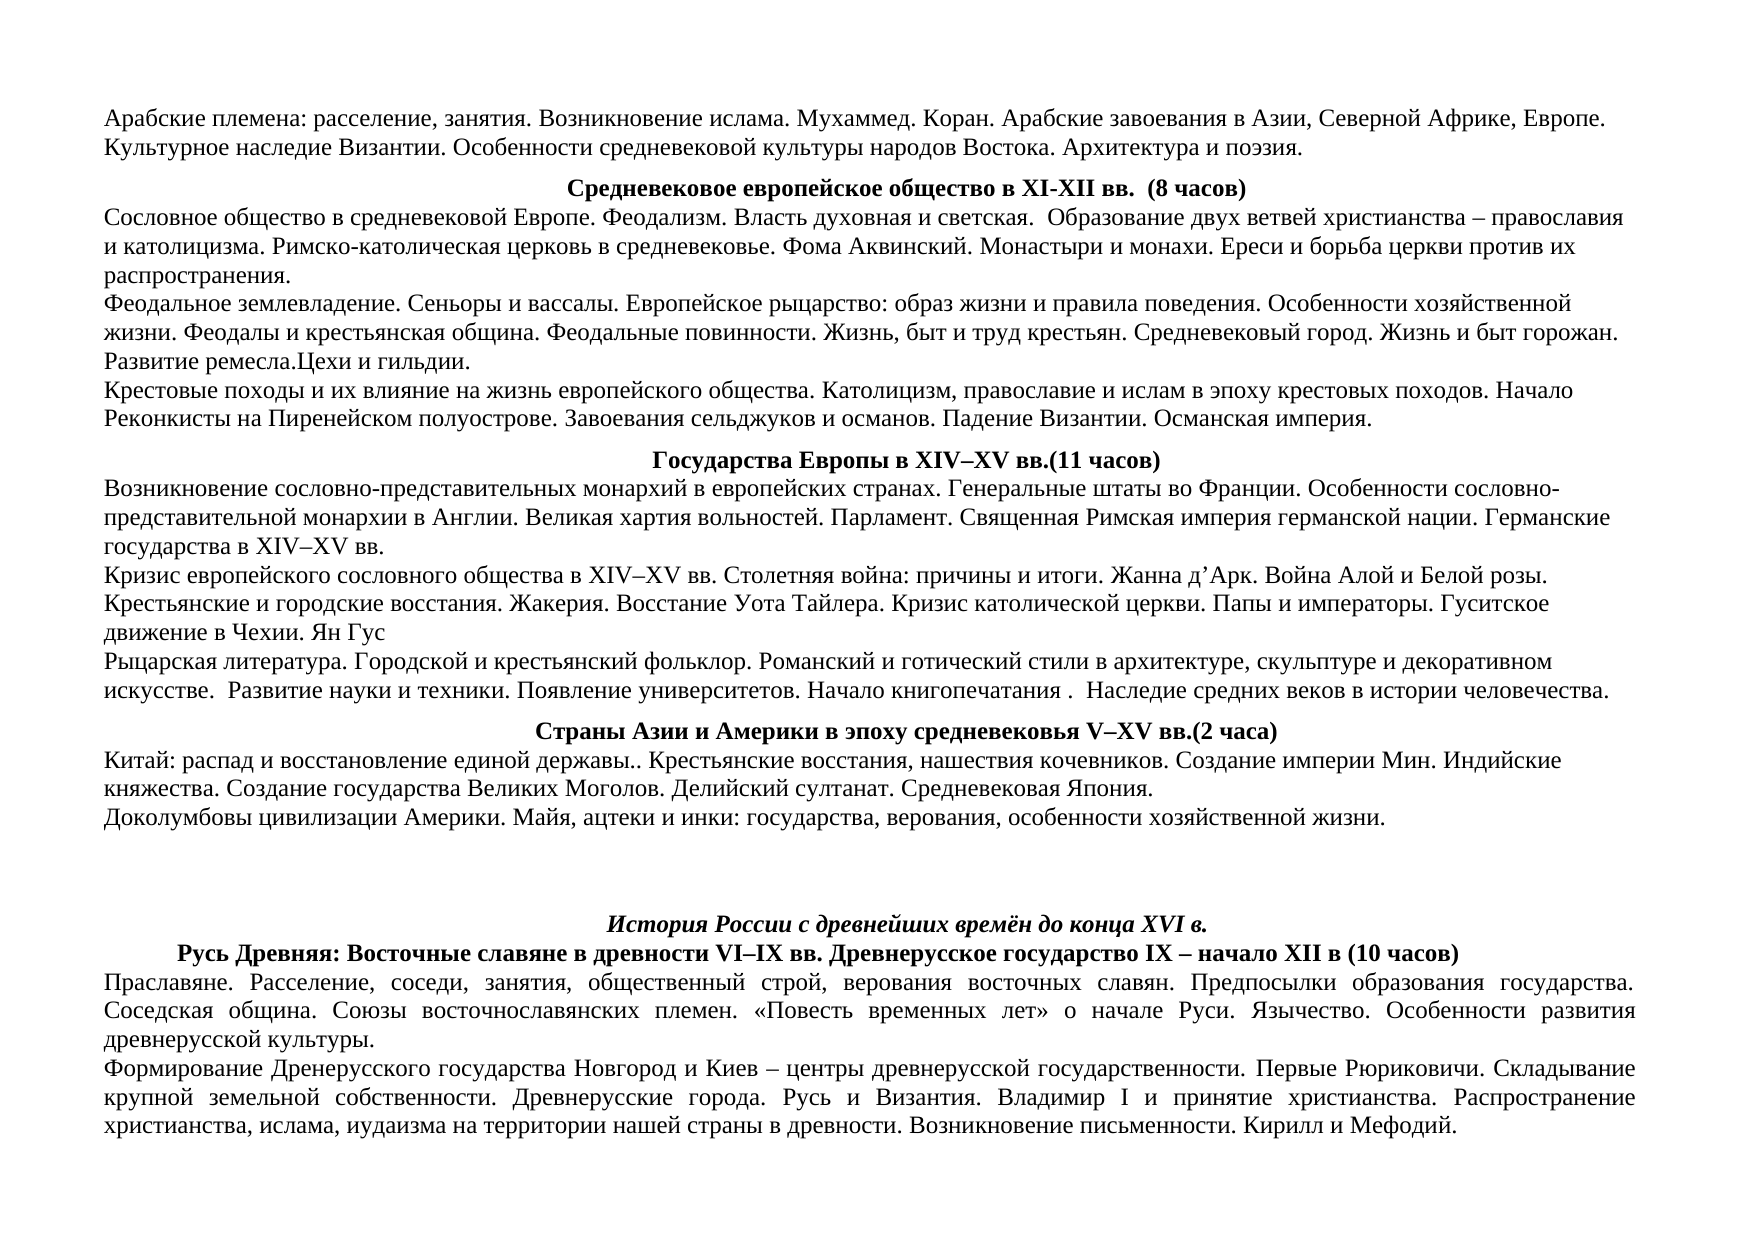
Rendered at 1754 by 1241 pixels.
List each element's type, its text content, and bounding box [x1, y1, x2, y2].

text Феодальное землевладение. Сеньоры и вассалы. Европейское рыцарство: образ жизни и правила поведения. Особенности хозяйственной жизни. Феодалы и крестьянская община. Феодальные повинности. Жизнь, быт и труд крестьян. Средневековый город. Жизнь и быт горожан. Развитие ремесла.Цехи и гильдии. [103, 288, 1636, 375]
text Доколумбовы цивилизации Америки. Майя, ацтеки и инки: государства, верования, особенности хозяйственной жизни. [103, 802, 1636, 831]
text Русь Древняя: Восточные славяне в древности VI–IX вв. Древнерусское государство IX – начало XII в (10 часов) [103, 938, 1636, 967]
text Государства Европы в XIV–XV вв.(11 часов) [103, 445, 1636, 473]
text История России с древнейших времён до конца XVI в. [178, 909, 1636, 938]
text Кризис европейского сословного общества в XIV–XV вв. Столетняя война: причины и итоги. Жанна д’Арк. Война Алой и Белой розы. Крестьянские и городские восстания. Жакерия. Восстание Уота Тайлера. Кризис католической церкви. Папы и императоры. Гуситское движение в Чехии. Ян Гус [103, 560, 1636, 646]
text Крестовые походы и их влияние на жизнь европейского общества. Католицизм, православие и ислам в эпоху крестовых походов. Начало Реконкисты на Пиренейском полуострове. Завоевания сельджуков и османов. Падение Византии. Османская империя. [103, 375, 1636, 432]
text Праславяне. Расселение, соседи, занятия, общественный строй, верования восточных славян. Предпосылки образования государства. Соседская община. Союзы восточнославянских племен. «Повесть временных лет» о начале Руси. Язычество. Особенности развития древнерусской культуры. [103, 967, 1636, 1053]
text Культурное наследие Византии. Особенности средневековой культуры народов Востока. Архитектура и поэзия. [103, 132, 1636, 161]
text Формирование Дренерусского государства Новгород и Киев – центры древнерусской государственности. Первые Рюриковичи. Складывание крупной земельной собственности. Древнерусские города. Русь и Византия. Владимир I и принятие христианства. Распространение христианства, ислама, иудаизма на территории нашей страны в древности. Возникновение письменности. Кирилл и Мефодий. [103, 1053, 1636, 1139]
text Арабские племена: расселение, занятия. Возникновение ислама. Мухаммед. Коран. Арабские завоевания в Азии, Северной Африке, Европе. [103, 103, 1636, 132]
text Возникновение сословно-представительных монархий в европейских странах. Генеральные штаты во Франции. Особенности сословно-представительной монархии в Англии. Великая хартия вольностей. Парламент. Священная Римская империя германской нации. Германские государства в XIV–XV вв. [103, 473, 1636, 560]
text Средневековое европейское общество в XI-XII вв. (8 часов) [103, 173, 1636, 202]
text Сословное общество в средневековой Европе. Феодализм. Власть духовная и светская. Образование двух ветвей христианства – православия и католицизма. Римско-католическая церковь в средневековье. Фома Аквинский. Монастыри и монахи. Ереси и борьба церкви против их распространения. [103, 202, 1636, 288]
text Страны Азии и Америки в эпоху средневековья V–XV вв.(2 часа) [103, 716, 1636, 745]
text Рыцарская литература. Городской и крестьянский фольклор. Романский и готический стили в архитектуре, скульптуре и декоративном искусстве. Развитие науки и техники. Появление университетов. Начало книгопечатания . Наследие средних веков в истории человечества. [103, 646, 1636, 703]
text Китай: распад и восстановление единой державы.. Крестьянские восстания, нашествия кочевников. Создание империи Мин. Индийские княжества. Создание государства Великих Моголов. Делийский султанат. Средневековая Япония. [103, 745, 1636, 802]
